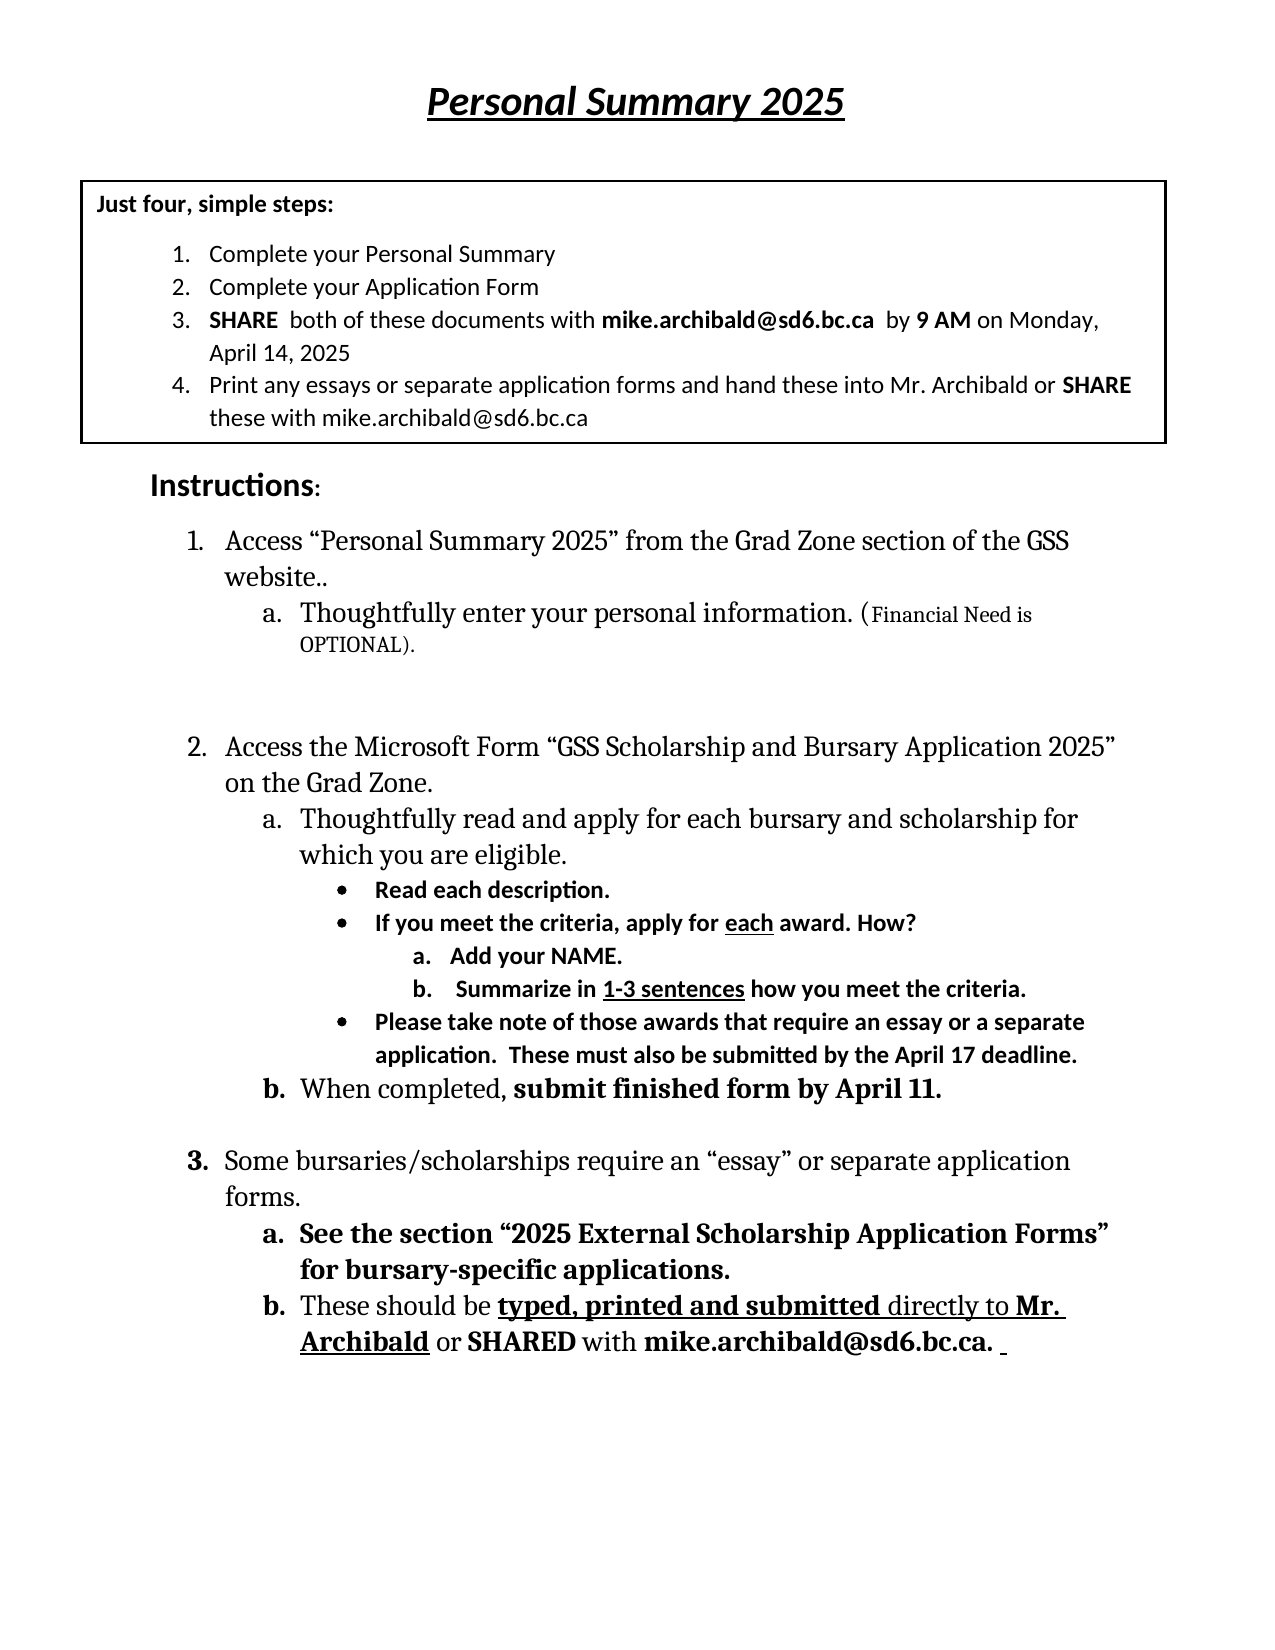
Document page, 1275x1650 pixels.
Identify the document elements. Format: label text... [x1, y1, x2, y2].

list These should be typed, printed and submitted directly to Mr. Archibald or SHARED with mike.archibald@sd6.bc.ca. [262, 1289, 1125, 1359]
list Access “Personal Summary 2025” from the Grad Zone section of the GSS website.. [187, 524, 1125, 594]
list When completed, submit finished form by April 11. [262, 1072, 1125, 1106]
list Please take note of those awards that require an essay or a separate application. These must also be submitted by the April 17 deadline. [337, 1006, 1125, 1070]
list Access the Microsoft Form “GSS Scholarship and Bursary Application 2025” on the Grad Zone. [187, 730, 1125, 800]
list Summarize in 1-3 sentences how you meet the criteria. [412, 973, 1125, 1004]
list Some bursaries/scholarships require an “essay” or separate application forms. [187, 1144, 1125, 1214]
list See the section “2025 External Scholarship Application Forms” for bursary-specific applications. [262, 1217, 1125, 1286]
list Add your NAME. [412, 941, 1125, 971]
list Instructions: [150, 444, 1125, 504]
list Read each description. [337, 875, 1125, 905]
list Thoughtfully read and apply for each bursary and scholarship for which you are eligible. [262, 802, 1125, 872]
list Thoughtfully enter your personal information. (Financial Need is OPTIONAL). [262, 597, 1125, 658]
list If you meet the criteria, apply for each award. How? [337, 908, 1125, 938]
